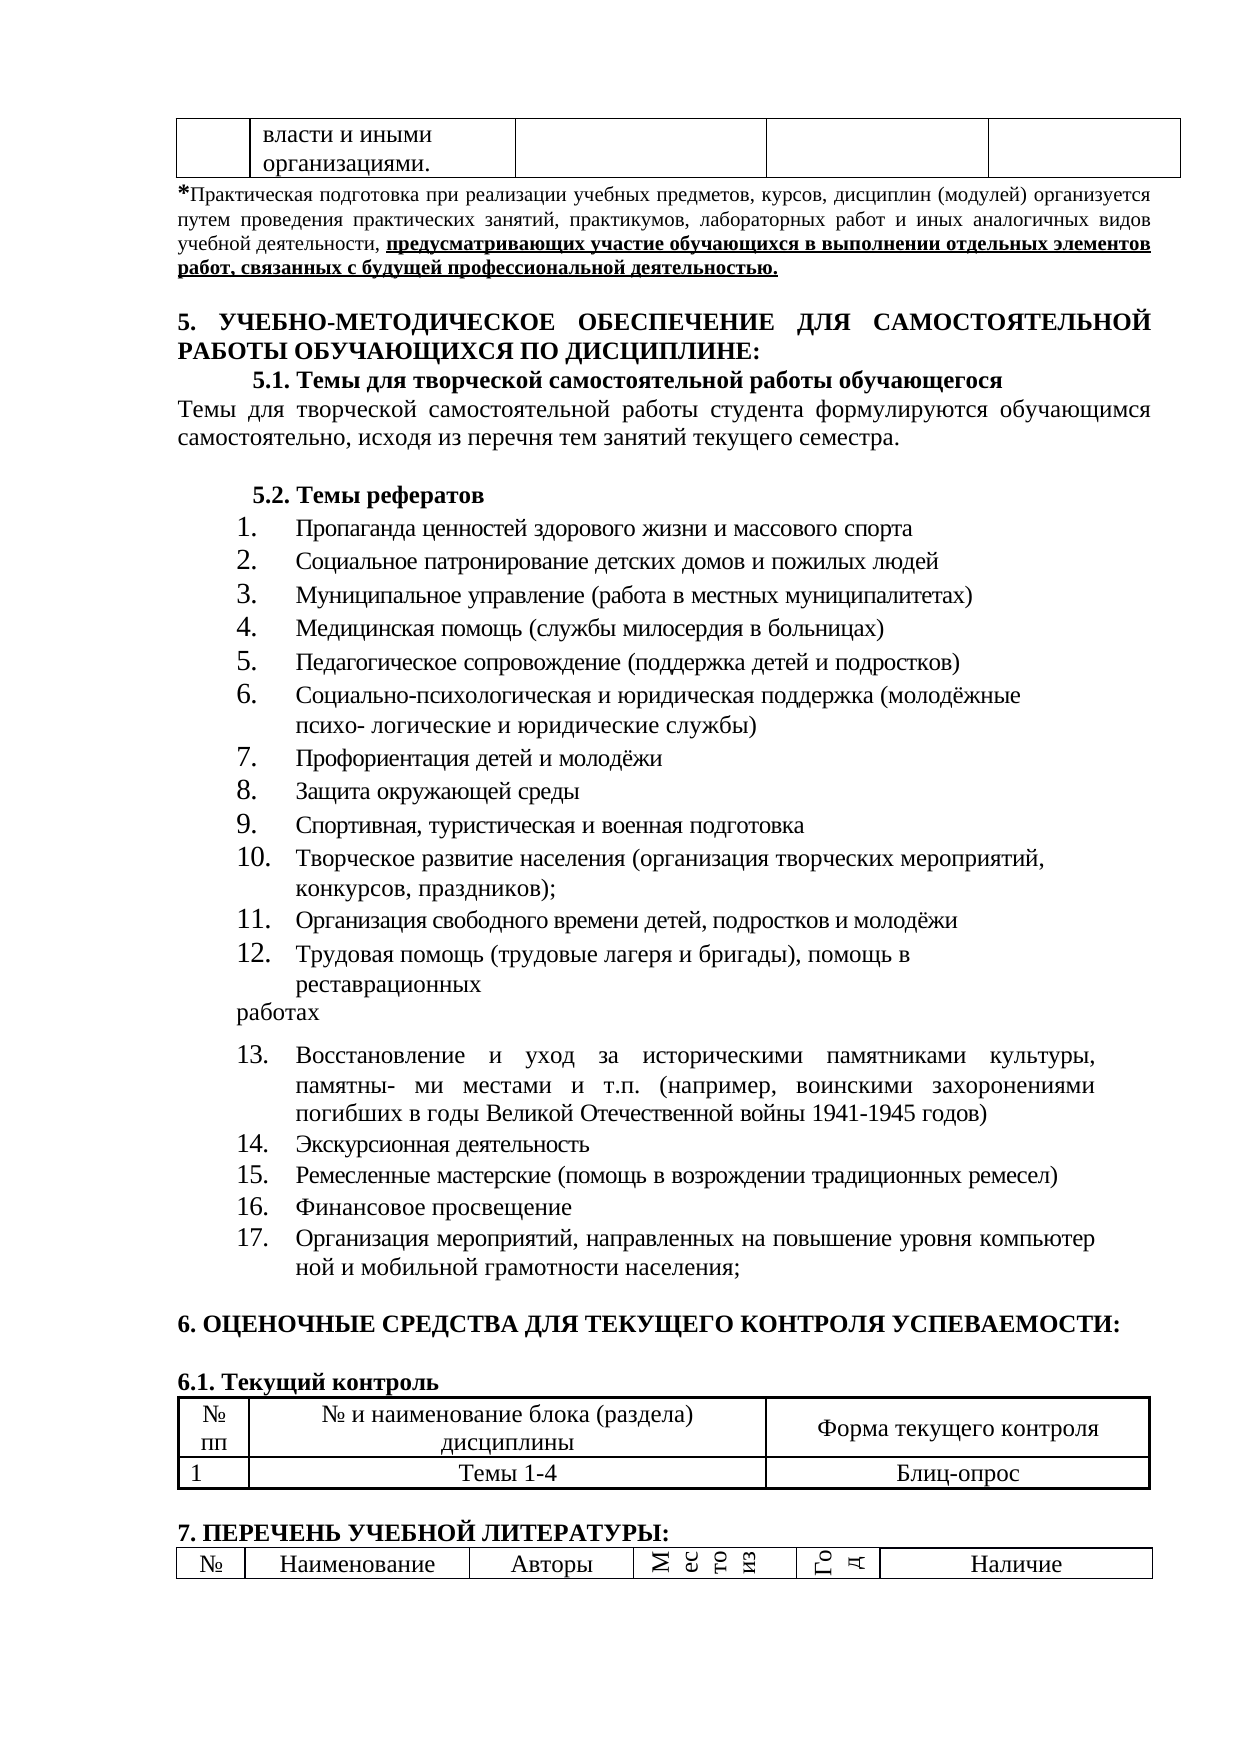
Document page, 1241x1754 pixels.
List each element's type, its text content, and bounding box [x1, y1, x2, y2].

table_header Место издания [634, 1548, 796, 1577]
list Пропаганда ценностей здорового жизни и массового спорта [236, 509, 1152, 542]
text Темы для творческой самостоятельной работы студента формулируются обучающимся самостоятельно, исходя из перечня тем занятий текущего семестра. [177, 394, 1152, 451]
list Восстановление и уход за историческими памятниками культуры, памятны- ми местами и т.п. (например, воинскими захоронениями погибших в годы Великой Отечественной войны 1941-1945 годов) [236, 1039, 1096, 1127]
list Социальное патронирование детских домов и пожилых людей [236, 542, 1152, 576]
table_header № пп [180, 1399, 248, 1456]
table_cell Темы 1-4 [250, 1458, 765, 1487]
table_cell 1 [180, 1458, 248, 1487]
list Социально-психологическая и юридическая поддержка (молодёжные психо- логические и юридические службы) [236, 676, 1096, 739]
table_header Год издания [797, 1548, 879, 1577]
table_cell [516, 119, 766, 177]
text 5. Учебно-методическое обеспечение для самостоятельной работы обучающихся по дисциплине: [177, 307, 1152, 365]
text 6.1. Текущий контроль [177, 1367, 1152, 1396]
list Творческое развитие населения (организация творческих мероприятий, конкурсов, праздников); [236, 839, 1096, 902]
text 5.2. Темы рефератов [252, 480, 1152, 509]
text *Практическая подготовка при реализации учебных предметов, курсов, дисциплин (модулей) организуется путем проведения практических занятий, практикумов, лабораторных работ и иных аналогичных видов учебной деятельности, предусматривающих участие обучающихся в выполнении отдельных элементов работ, связанных с будущей профессиональной деятельностью. [177, 178, 1152, 279]
list Ремесленные мастерские (помощь в возрождении традиционных ремесел) [236, 1158, 1058, 1189]
table_cell 4 [177, 119, 249, 177]
text 6. Оценочные средства для текущего контроля успеваемости: [177, 1309, 1152, 1338]
table_cell [989, 119, 1180, 177]
list Финансовое просвещение [236, 1189, 1058, 1221]
table_header № и наименование блока (раздела) дисциплины [250, 1399, 765, 1456]
list Спортивная, туристическая и военная подготовка [236, 806, 1152, 839]
table_header Наличие [881, 1549, 1152, 1577]
list Педагогическое сопровождение (поддержка детей и подростков) [236, 643, 1152, 676]
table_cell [251, 119, 515, 177]
table_cell Блиц-опрос [767, 1458, 1148, 1487]
list Трудовая помощь (трудовые лагеря и бригады), помощь в реставрационных [236, 935, 1096, 997]
list Организация мероприятий, направленных на повышение уровня компьютер ной и мобильной грамотности населения; [236, 1221, 1096, 1281]
table_header Форма текущего контроля [767, 1399, 1148, 1456]
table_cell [767, 119, 988, 177]
text 7. ПЕРЕЧЕНЬ УЧЕБНОЙ ЛИТЕРАТУРЫ: [177, 1518, 1152, 1547]
table_header Авторы [470, 1548, 633, 1577]
table_header Наименование [246, 1548, 469, 1577]
list Профориентация детей и молодёжи [236, 739, 1152, 772]
list Муниципальное управление (работа в местных муниципалитетах) [236, 576, 1152, 609]
list Организация свободного времени детей, подростков и молодёжи [236, 902, 1096, 935]
list Экскурсионная деятельность [236, 1127, 1152, 1158]
text работах [236, 997, 1152, 1026]
table_header № п/п [177, 1548, 244, 1577]
text 5.1. Темы для творческой самостоятельной работы обучающегося [252, 365, 1152, 394]
list Защита окружающей среды [236, 772, 1152, 806]
list Медицинская помощь (службы милосердия в больницах) [236, 609, 1152, 643]
